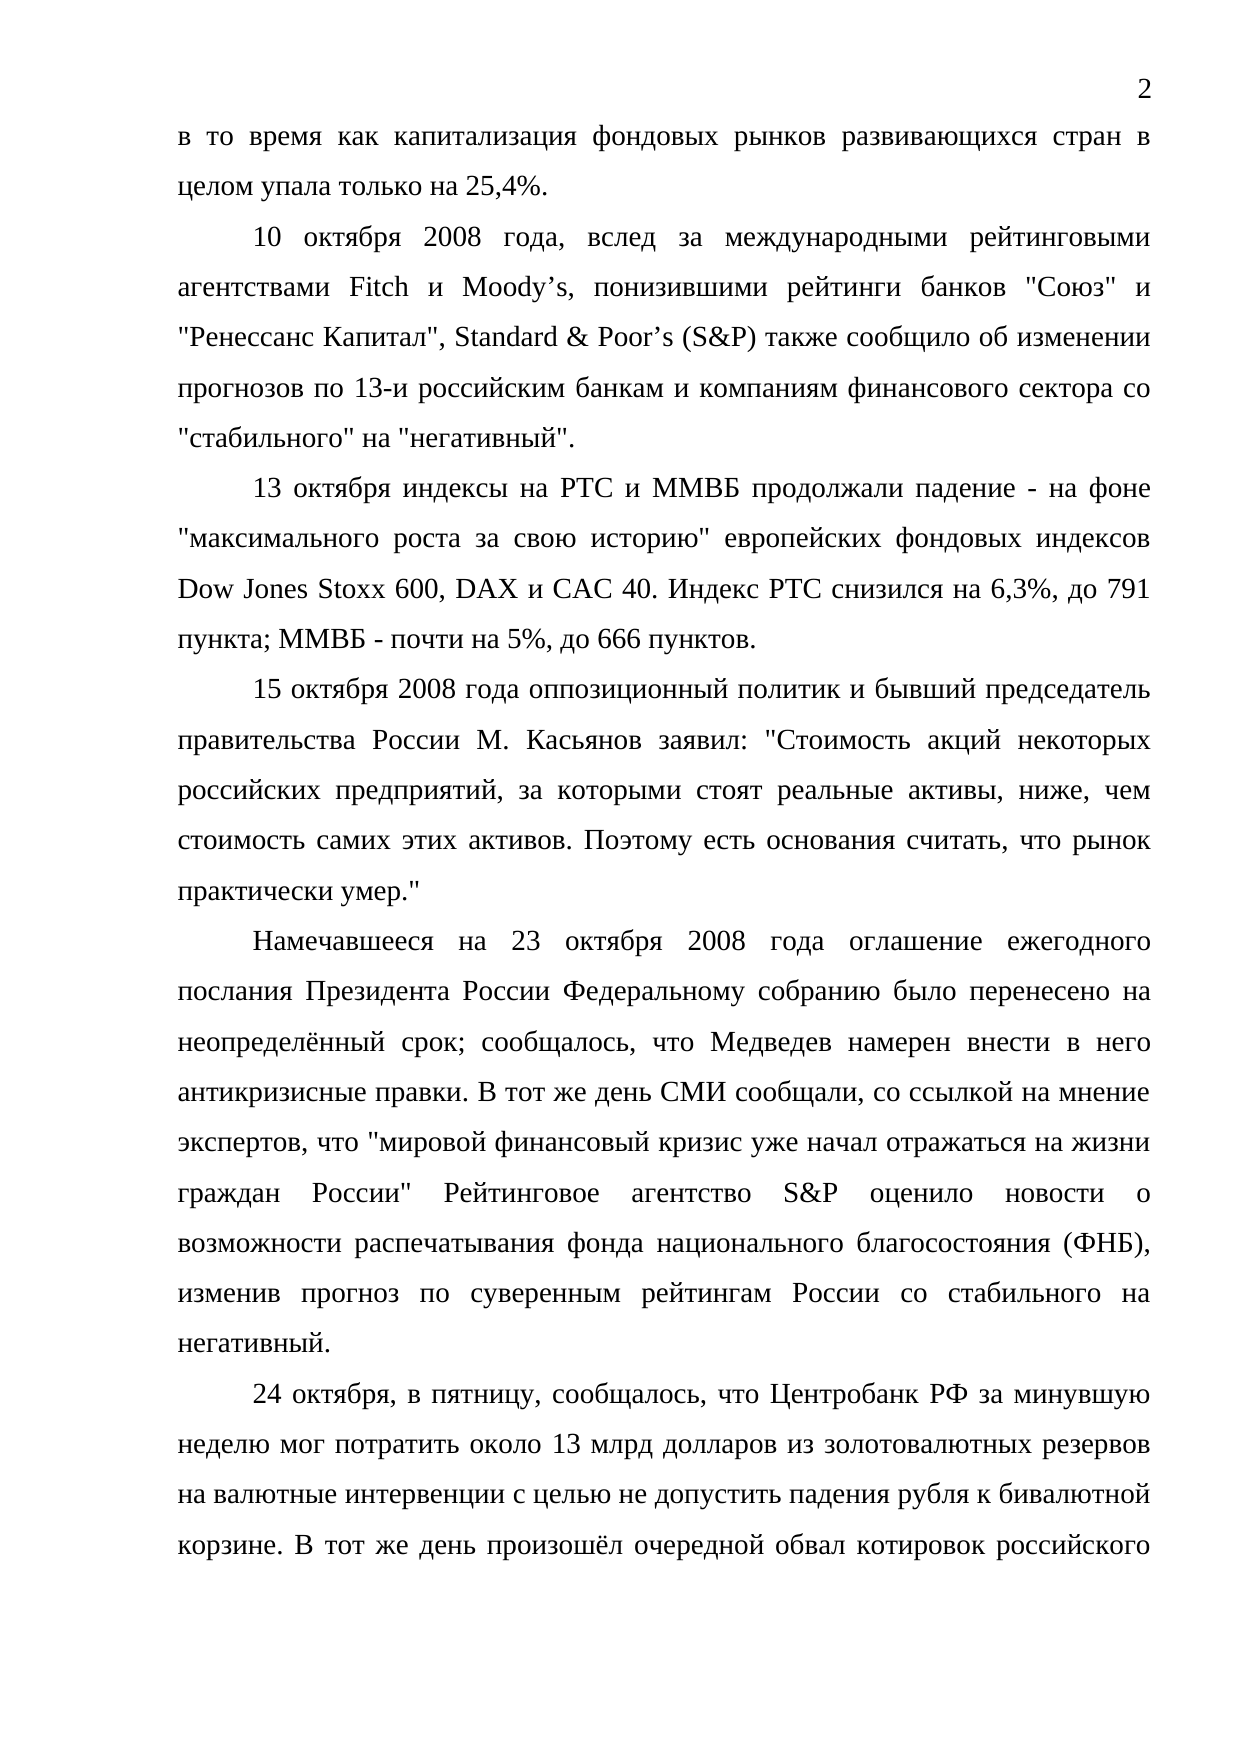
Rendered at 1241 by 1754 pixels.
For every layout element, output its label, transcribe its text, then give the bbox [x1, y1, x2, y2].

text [177, 1376, 1152, 1560]
text Намечавшееся на 23 октября 2008 года оглашение ежегодного послания Президента России Федеральному собранию было перенесено на неопределённый срок; сообщалось, что Медведев намерен внести в него антикризисные правки. В тот же день СМИ сообщали, со ссылкой на мнение экспертов, что "мировой финансовый кризис уже начал отражаться на жизни граждан России" Рейтинговое агентство S&P оценило новости о возможности распечатывания фонда национального благосостояния (ФНБ), изменив прогноз по суверенным рейтингам России со стабильного на негативный. [177, 923, 1152, 1359]
text 10 октября 2008 года, вслед за международными рейтинговыми агентствами Fitch и Moody’s, понизившими рейтинги банков "Союз" и "Ренессанс Капитал", Standard & Poor’s (S&P) также сообщило об изменении прогнозов по 13-и российским банкам и компаниям финансового сектора со "стабильного" на "негативный". [177, 219, 1152, 453]
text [177, 118, 1152, 202]
text 13 октября индексы на РТС и ММВБ продолжали падение - на фоне "максимального роста за свою историю" европейских фондовых индексов Dow Jones Stoxx 600, DAX и CAC 40. Индекс РТС снизился на 6,3%, до 791 пункта; ММВБ - почти на 5%, до 666 пунктов. [177, 470, 1152, 655]
text 15 октября 2008 года оппозиционный политик и бывший председатель правительства России М. Касьянов заявил: "Стоимость акций некоторых российских предприятий, за которыми стоят реальные активы, ниже, чем стоимость самих этих активов. Поэтому есть основания считать, что рынок практически умер." [177, 672, 1152, 906]
